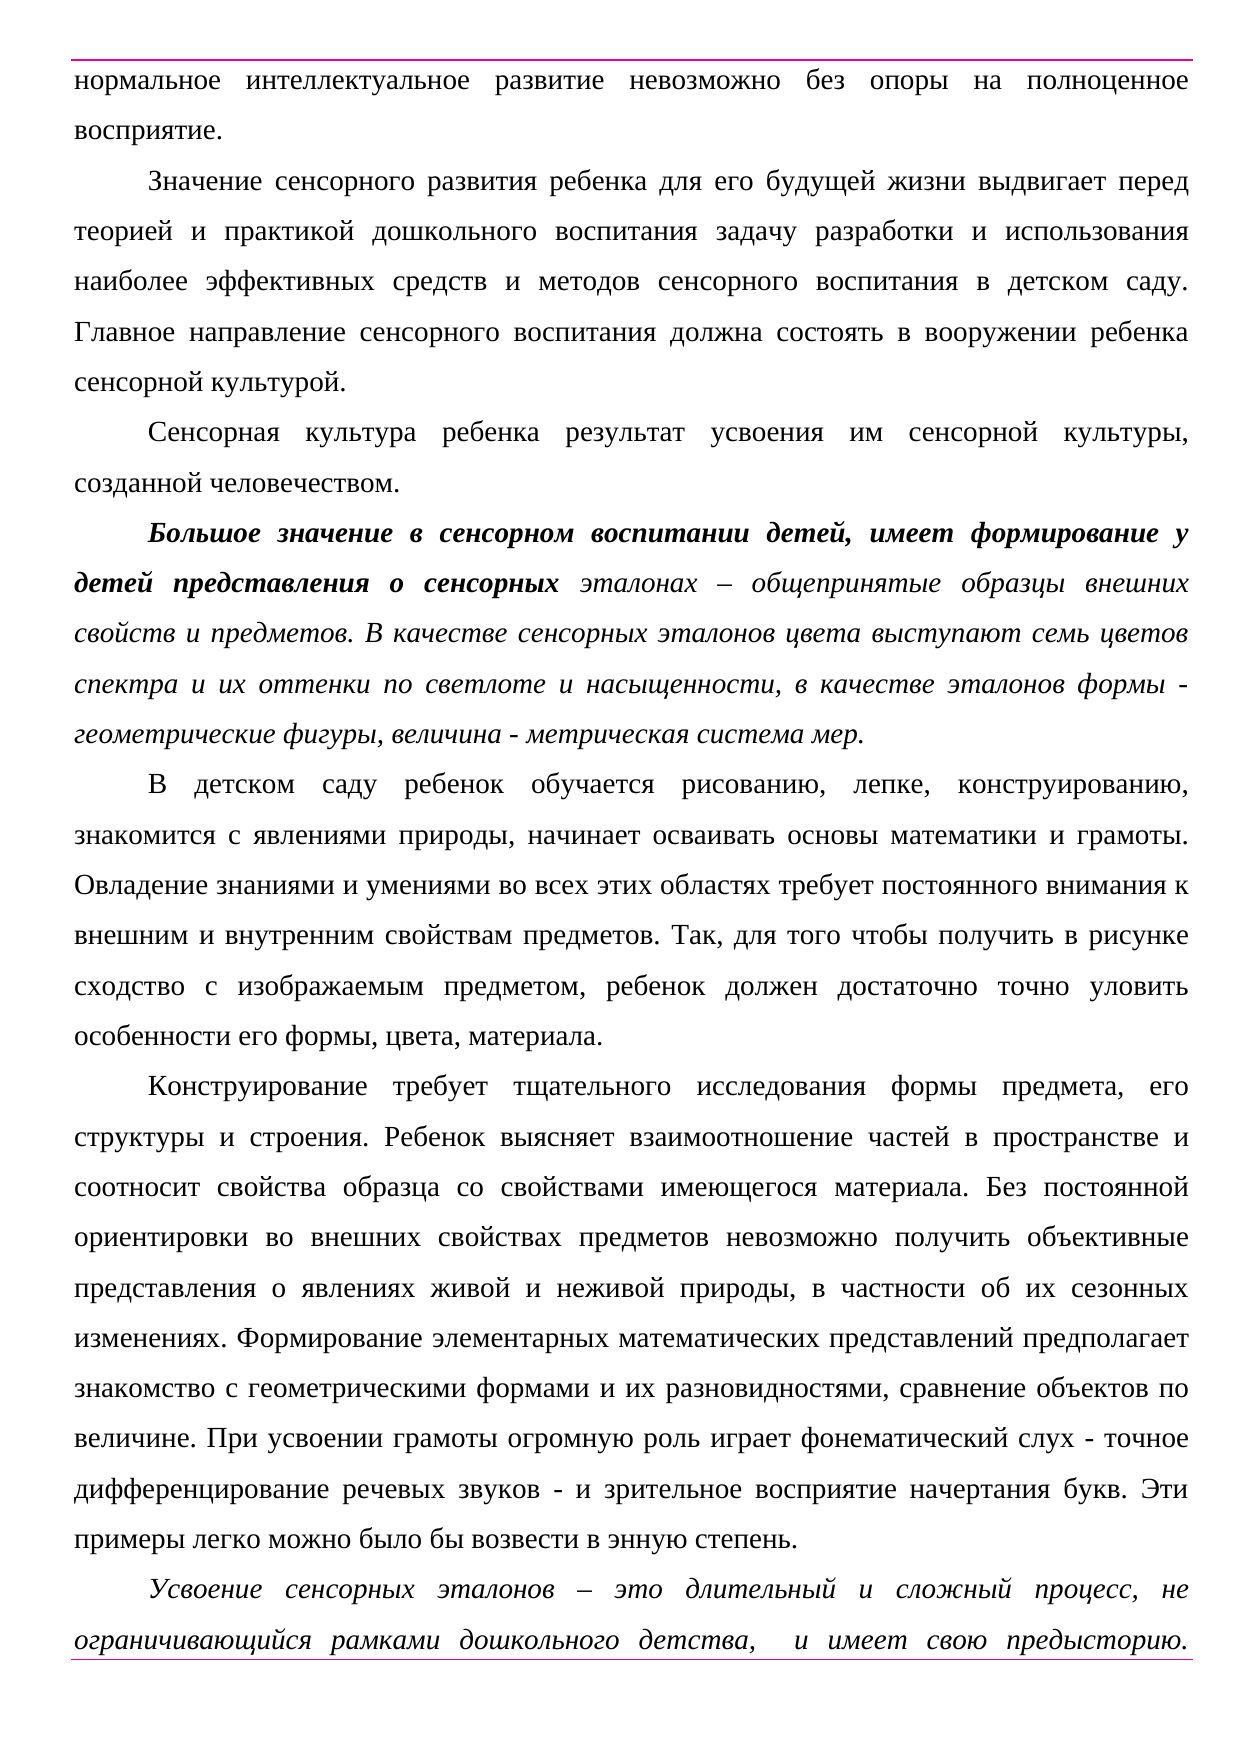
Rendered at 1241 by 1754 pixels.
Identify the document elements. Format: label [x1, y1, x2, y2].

table_header [71, 61, 1193, 1658]
